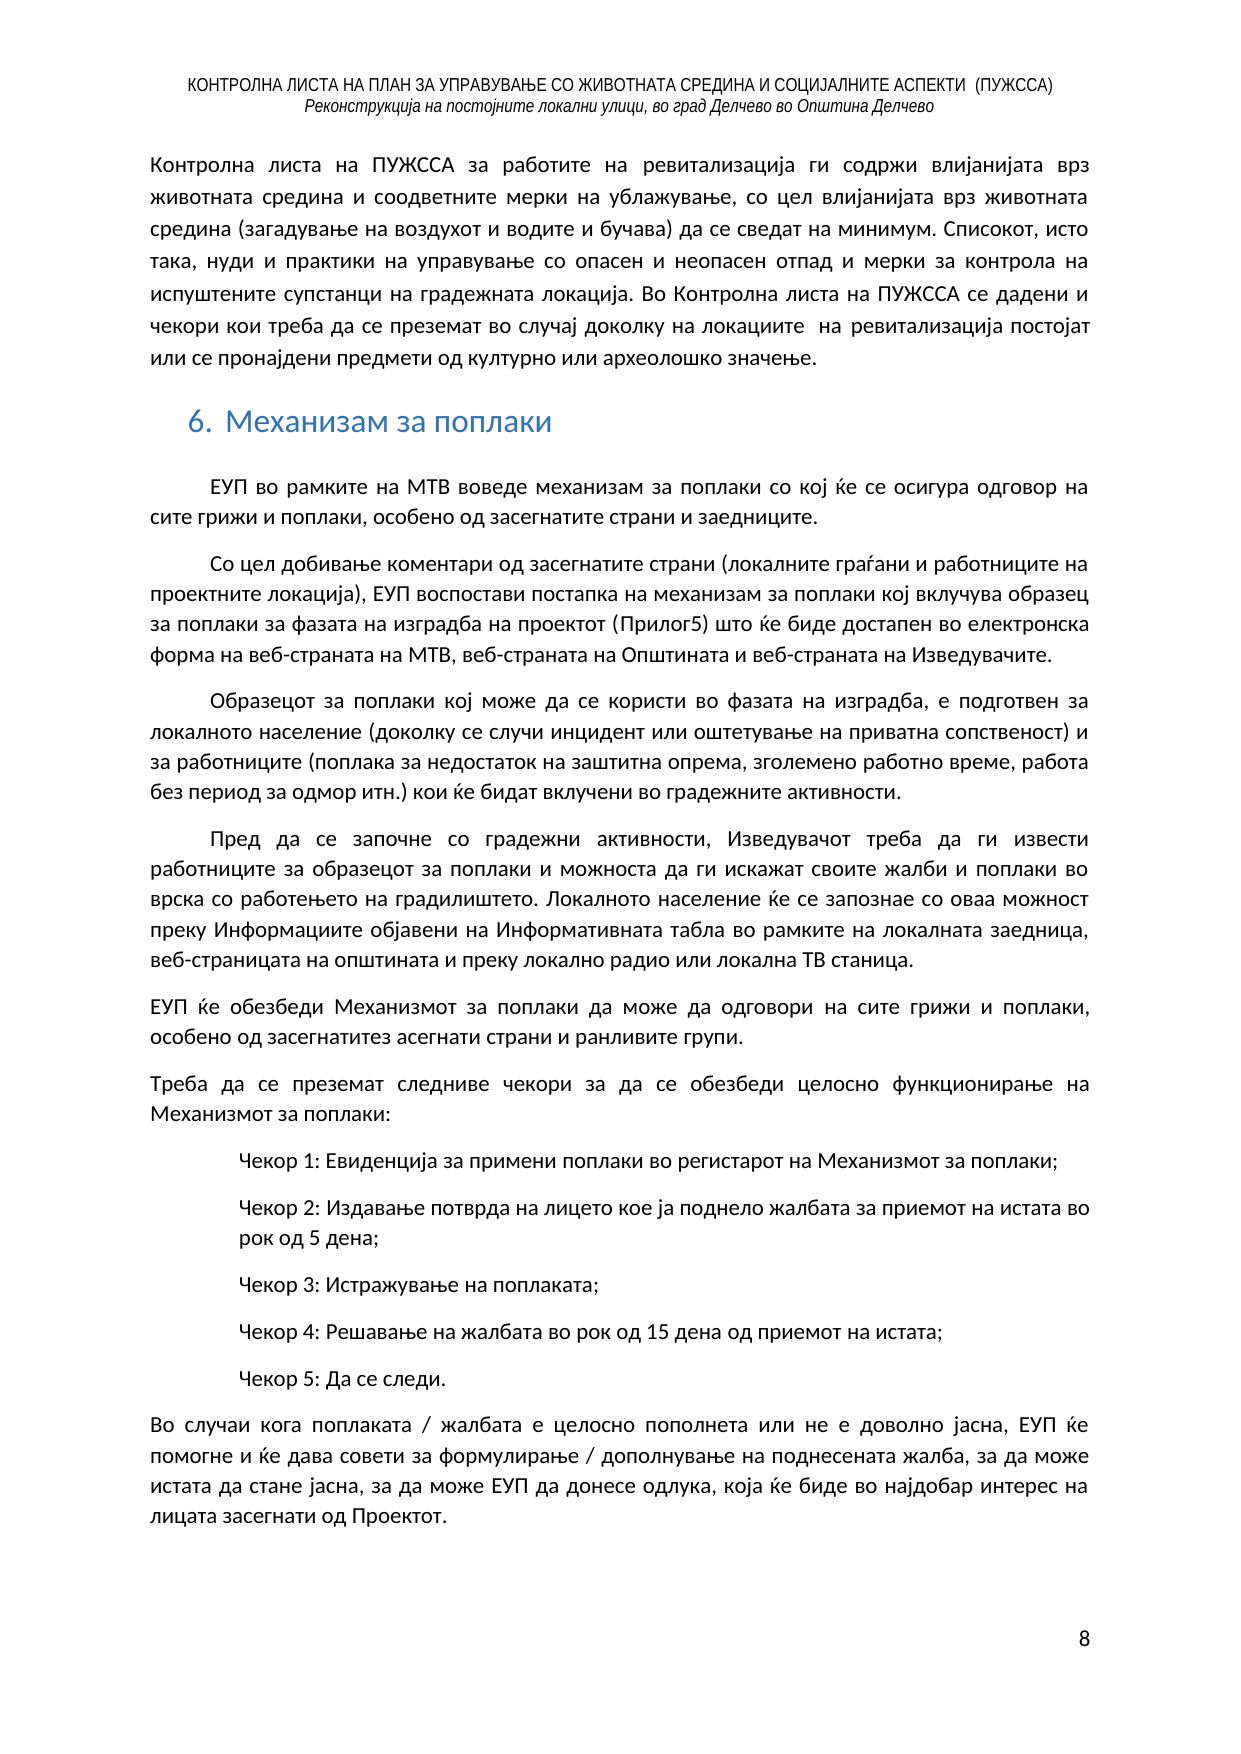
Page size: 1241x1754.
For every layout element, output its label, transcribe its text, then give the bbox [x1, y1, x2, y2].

text Треба да се преземат следниве чекори за да се обезбеди целосно функционирање на Механизмот за поплаки: [150, 1069, 1090, 1127]
text Чекор 3: Истражување на поплаката; [239, 1270, 1090, 1298]
text Чекор 2: Издавање потврда на лицето кое ја поднело жалбата за приемот на истата во рок од 5 дена; [239, 1193, 1090, 1251]
text Со цел добивање коментари од засегнатите страни (локалните граѓани и работниците на проектните локација), ЕУП воспостави постапка на механизам за поплаки кој вклучува образец за поплаки за фазата на изградба на проектот (Прилог5) што ќе биде достапен во електронска форма на веб-страната на МТВ, веб-страната на Општината и веб-страната на Изведувачите. [150, 549, 1090, 668]
text ЕУП ќе обезбеди Механизмот за поплаки да може да одговори на сите грижи и поплаки, особено од засегнатитез асегнати страни и ранливите групи. [150, 992, 1090, 1050]
subtitle Механизам за поплаки [187, 400, 1090, 441]
text ЕУП во рамките на МТВ воведе механизам за поплаки со кој ќе се осигура одговор на сите грижи и поплаки, особено од засегнатите страни и заедниците. [150, 472, 1090, 530]
text Во случаи кога поплаката / жалбата е целосно пополнета или не е доволно јасна, ЕУП ќе помогне и ќе дава совети за формулирање / дополнување на поднесената жалба, за да може истата да стане јасна, за да може ЕУП да донесе одлука, која ќе биде во најдобар интерес на лицата засегнати од Проектот. [150, 1411, 1090, 1529]
text Пред да се започне со градежни активности, Изведувачот треба да ги извести работниците за образецот за поплаки и можноста да ги искажат своите жалби и поплаки во врска со работењето на градилиштето. Локалното население ќе се запознае со оваа можност преку Информациите објавени на Информативната табла во рамките на локалната заедница, веб-страницата на општината и преку локално радио или локална ТВ станица. [150, 824, 1090, 973]
text Чекор 4: Решавање на жалбата во рок од 15 дена од приемот на истата; [239, 1317, 1090, 1345]
text Образецот за поплаки кој може да се користи во фазата на изградба, е подготвен за локалното население (доколку се случи инцидент или оштетување на приватна сопственост) и за работниците (поплака за недостаток на заштитна опрема, зголемено работно време, работа без период за одмор итн.) кои ќе бидат вклучени во градежните активности. [150, 687, 1090, 805]
text Контролна листа на ПУЖССА за работите на ревитализација ги содржи влијанијата врз животната средина и соодветните мерки на ублажување, со цел влијанијата врз животната средина (загадување на воздухот и водите и бучава) да се сведат на минимум. Списокот, исто така, нуди и практики на управување со опасен и неопасен отпад и мерки за контрола на испуштените супстанци на градежната локација. Во Контролна листа на ПУЖССА се дадени и чекори кои треба да се преземат во случај доколку на локациите на ревитализација постојат или се пронајдени предмети од културно или археолошко значење. [150, 150, 1090, 371]
text Чекор 1: Евиденција за примени поплаки во регистарот на Механизмот за поплаки; [239, 1146, 1090, 1174]
text Чекор 5: Да се следи. [239, 1364, 1090, 1392]
